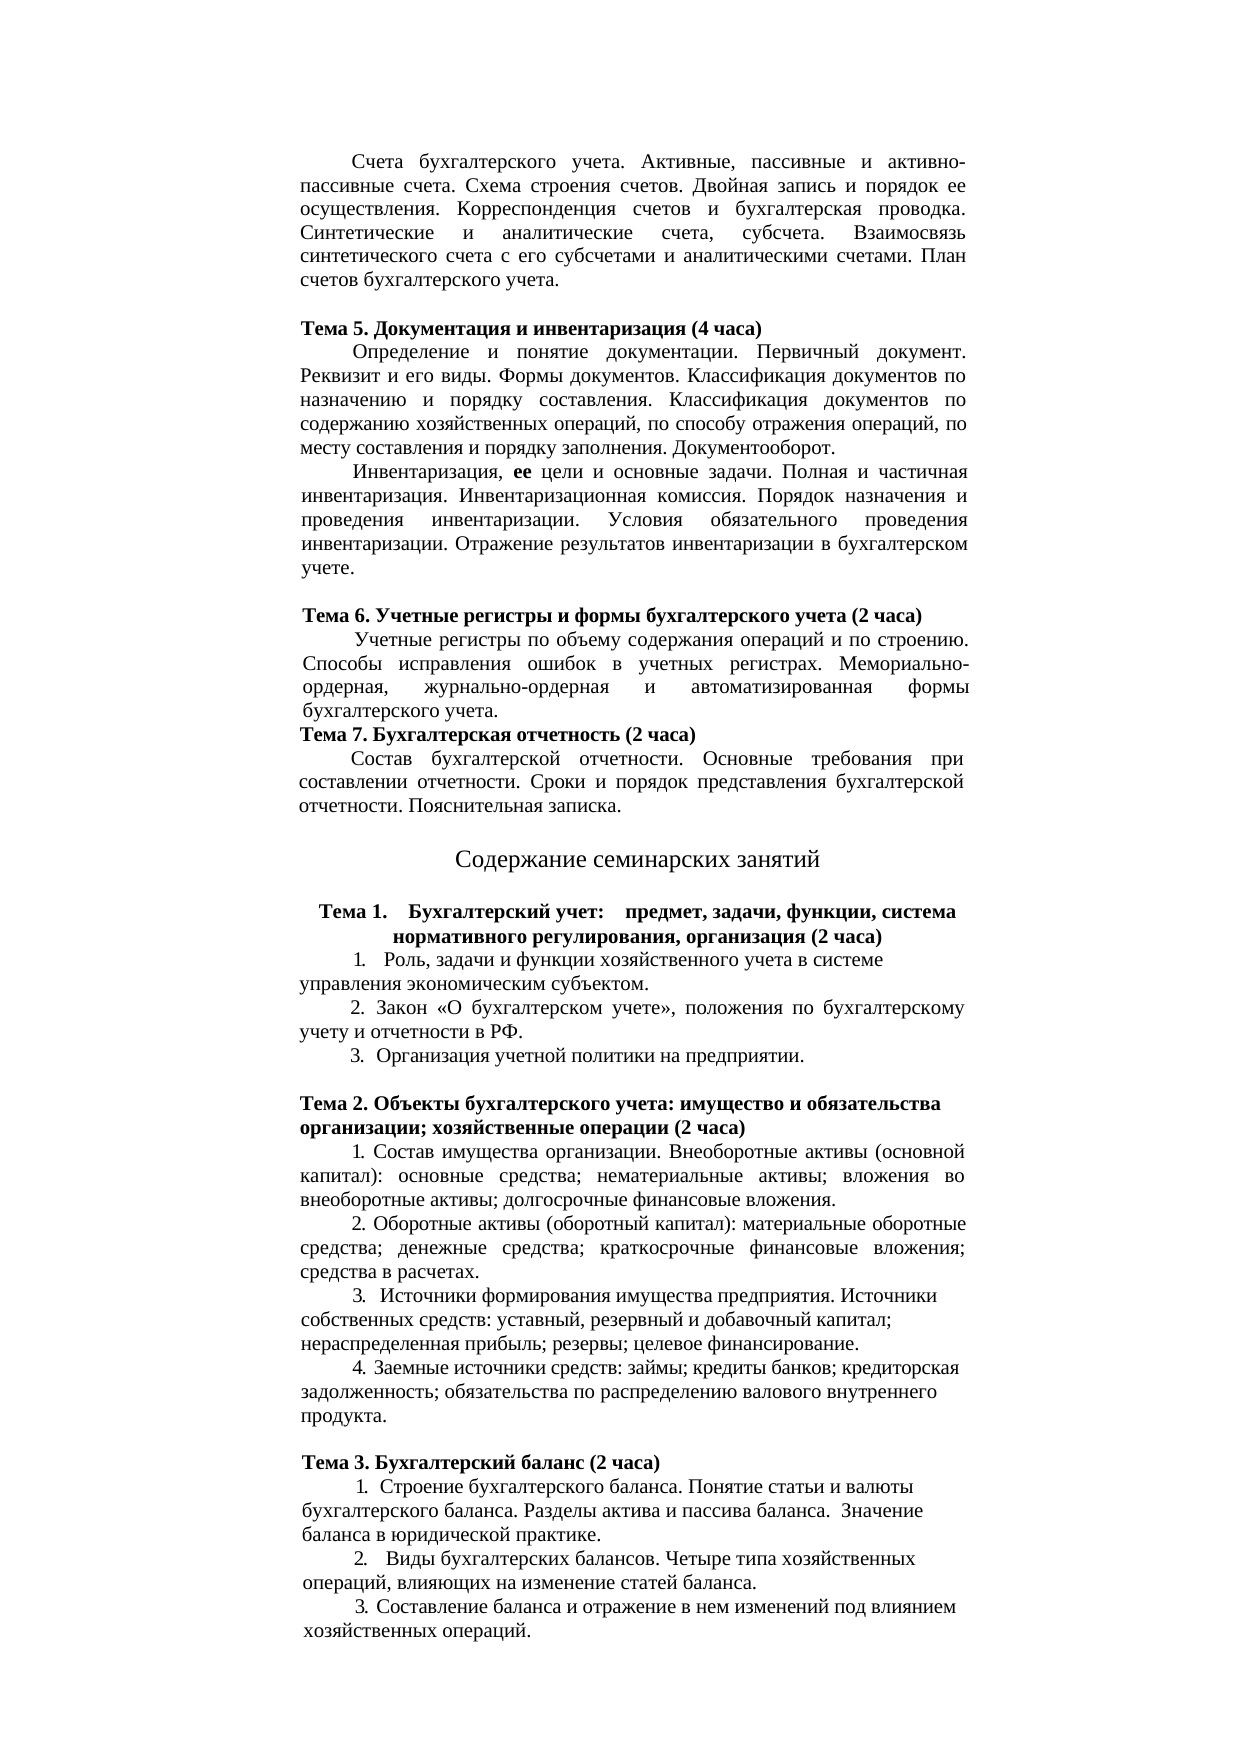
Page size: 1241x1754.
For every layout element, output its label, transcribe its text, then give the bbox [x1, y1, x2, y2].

text Тема 1. Бухгалтерский учет: предмет, задачи, функции, система нормативного регулирования, организация (2 часа) [305, 899, 970, 948]
list Организация учетной политики на предприятии. [350, 1043, 970, 1067]
text 1. Строение бухгалтерского баланса. Понятие статьи и валюты бухгалтерского баланса. Разделы актива и пассива баланса. Значение баланса в юридической практике. [302, 1474, 970, 1546]
text 3. Составление баланса и отражение в нем изменений под влиянием хозяйственных операций. [303, 1594, 969, 1642]
text Состав бухгалтерской отчетности. Основные требования при составлении отчетности. Сроки и порядок представления бухгалтерской отчетности. Пояснительная записка. [298, 746, 964, 817]
text Тема 7. Бухгалтерская отчетность (2 часа) [299, 723, 970, 746]
text 2. Виды бухгалтерских балансов. Четыре типа хозяйственных операций, влияющих на изменение статей баланса. [302, 1546, 968, 1594]
text Тема 5. Документация и инвентаризация (4 часа) [301, 316, 970, 340]
text Инвентаризация, ее цели и основные задачи. Полная и частичная инвентаризация. Инвентаризационная комиссия. Порядок назначения и проведения инвентаризации. Условия обязательного проведения инвентаризации. Отражение результатов инвентаризации в бухгалтерском учете. [301, 459, 968, 579]
text 4. Заемные источники средств: займы; кредиты банков; кредиторская задолженность; обязательства по распределению валового внутреннего продукта. [301, 1355, 967, 1427]
text 3. Источники формирования имущества предприятия. Источники собственных средств: уставный, резервный и добавочный капитал; нераспределенная прибыль; резервы; целевое финансирование. [301, 1283, 966, 1355]
text Счета бухгалтерского учета. Активные, пассивные и активно-пассивные счета. Схема строения счетов. Двойная запись и порядок ее осуществления. Корреспонденция счетов и бухгалтерская проводка. Синтетические и аналитические счета, субсчета. Взаимосвязь синтетического счета с его субсчетами и аналитическими счетами. План счетов бухгалтерского учета. [300, 150, 967, 291]
list Закон «О бухгалтерском учете», положения по бухгалтерскому учету и отчетности в РФ. [299, 996, 965, 1043]
list Состав имущества организации. Внеоборотные активы (основной капитал): основные средства; нематериальные активы; вложения во внеоборотные активы; долгосрочные финансовые вложения. [300, 1139, 965, 1211]
text Тема 2. Объекты бухгалтерского учета: имущество и обязательства организации; хозяйственные операции (2 часа) [299, 1091, 970, 1139]
text Содержание семинарских занятий [305, 844, 970, 872]
text Тема 3. Бухгалтерский баланс (2 часа) [302, 1450, 970, 1474]
text Учетные регистры по объему содержания операций и по строению. Способы исправления ошибок в учетных регистрах. Мемориально-ордерная, журнально-ордерная и автоматизированная формы бухгалтерского учета. [302, 627, 970, 723]
text 1. Роль, задачи и функции хозяйственного учета в системе управления экономическим субъектом. [299, 948, 965, 996]
text Тема 6. Учетные регистры и формы бухгалтерского учета (2 часа) [302, 603, 970, 627]
list Оборотные активы (оборотный капитал): материальные оборотные средства; денежные средства; краткосрочные финансовые вложения; средства в расчетах. [300, 1211, 966, 1283]
text Определение и понятие документации. Первичный документ. Реквизит и его виды. Формы документов. Классификация документов по назначению и порядку составления. Классификация документов по содержанию хозяйственных операций, по способу отражения операций, по месту составления и порядку заполнения. Документооборот. [300, 340, 967, 459]
